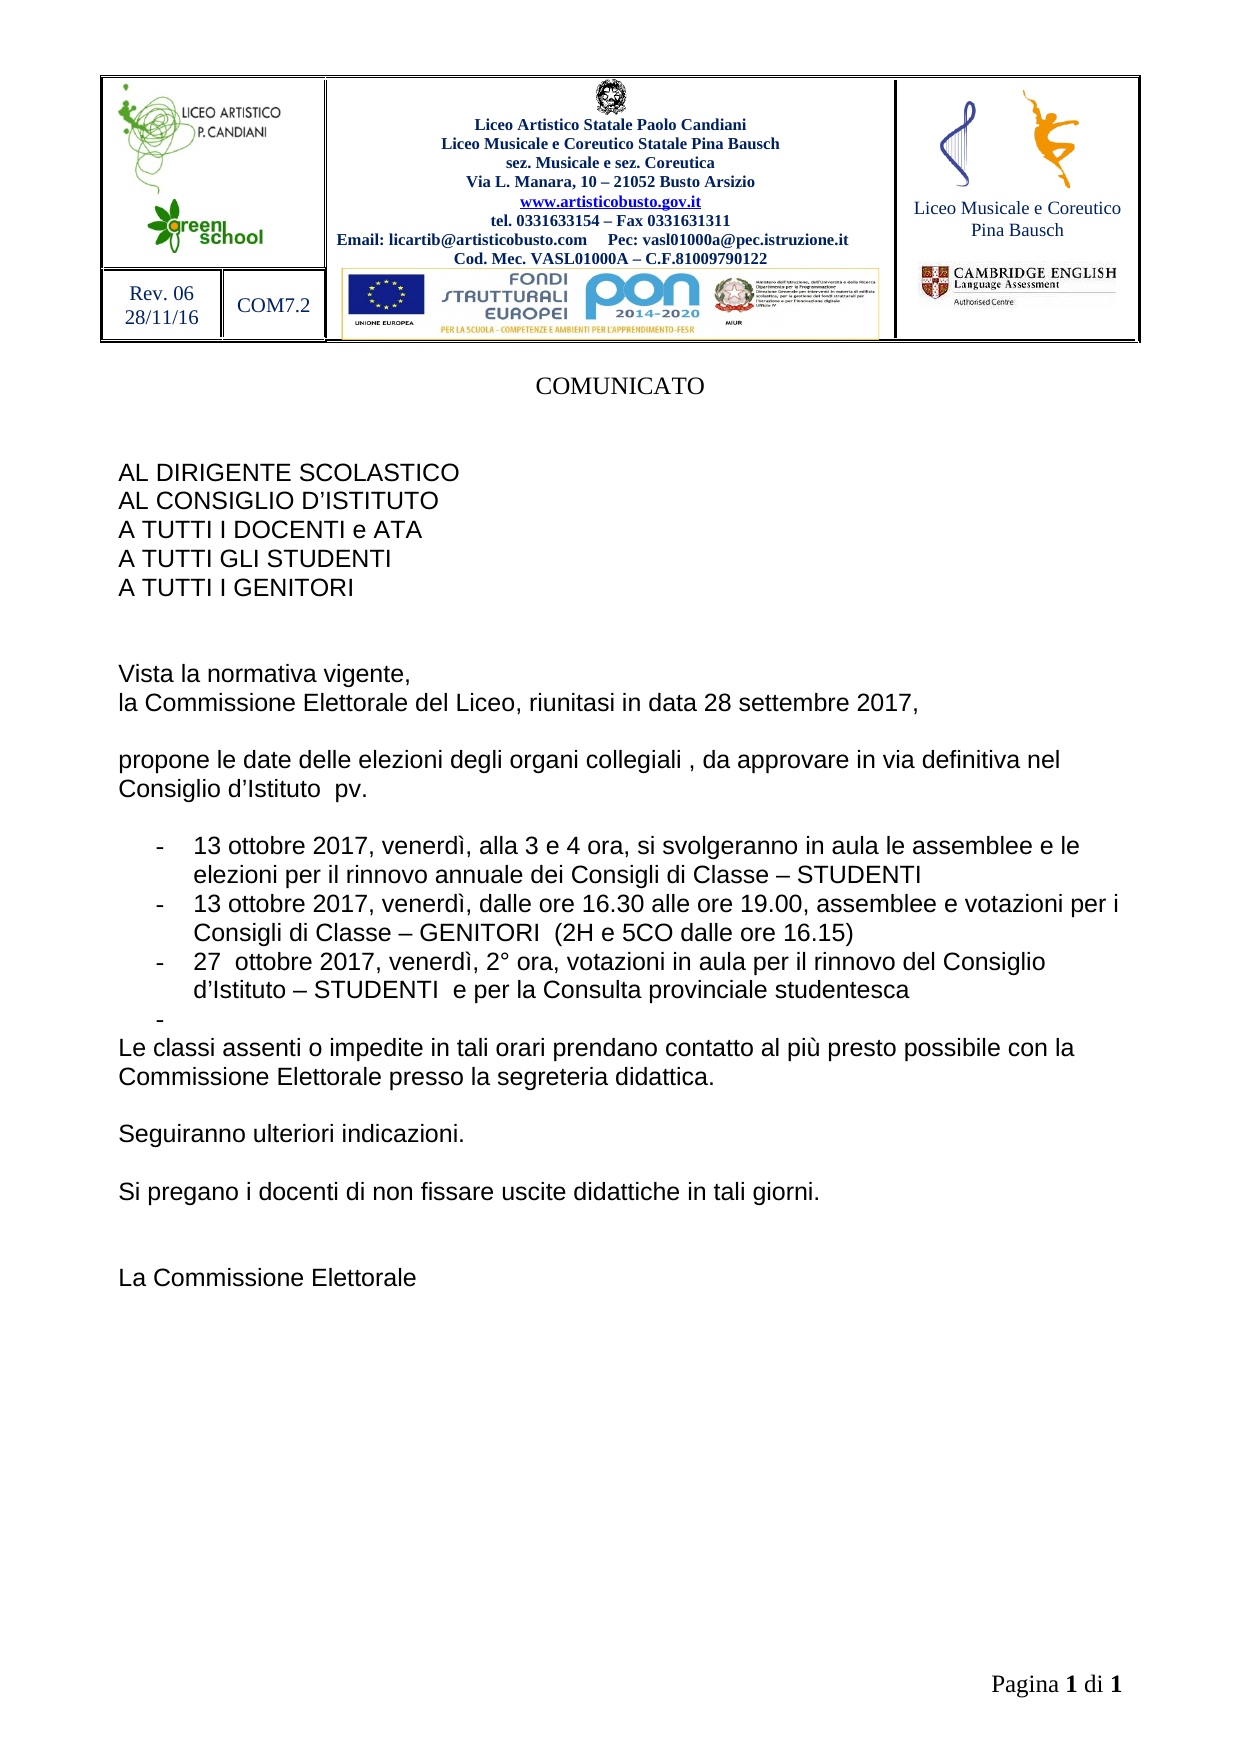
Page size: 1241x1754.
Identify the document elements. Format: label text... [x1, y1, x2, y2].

text AL DIRIGENTE SCOLASTICO [118, 458, 1122, 486]
text A TUTTI I GENITORI [118, 573, 1122, 601]
list 13 ottobre 2017, venerdì, dalle ore 16.30 alle ore 19.00, assemblee e votazioni per i Consigli di Classe – GENITORI (2H e 5CO dalle ore 16.15) [156, 889, 1122, 947]
text A TUTTI GLI STUDENTI [118, 544, 1122, 573]
picture [594, 78, 627, 115]
text Vista la normativa vigente, [118, 659, 1122, 688]
picture [341, 268, 880, 340]
text A TUTTI I DOCENTI e ATA [118, 515, 1122, 544]
picture [906, 78, 1092, 197]
text propone le date delle elezioni degli organi collegiali , da approvare in via definitiva nel Consiglio d’Istituto pv. [118, 745, 1122, 803]
text la Commissione Elettorale del Liceo, riunitasi in data 28 settembre 2017, [118, 688, 1122, 716]
text Seguiranno ulteriori indicazioni. [118, 1119, 1122, 1148]
text COMUNICATO [118, 371, 1122, 400]
text Le classi assenti o impedite in tali orari prendano contatto al più presto possibile con la Commissione Elettorale presso la segreteria didattica. [118, 1033, 1122, 1091]
picture [918, 261, 1117, 309]
text Si pregano i docenti di non fissare uscite didattiche in tali giorni. [118, 1177, 1122, 1206]
picture [112, 78, 285, 253]
text La Commissione Elettorale [118, 1263, 1122, 1292]
list 27 ottobre 2017, venerdì, 2° ora, votazioni in aula per il rinnovo del Consiglio d’Istituto – STUDENTI e per la Consulta provinciale studentesca [156, 947, 1122, 1004]
list 13 ottobre 2017, venerdì, alla 3 e 4 ora, si svolgeranno in aula le assemblee e le elezioni per il rinnovo annuale dei Consigli di Classe – STUDENTI [156, 831, 1122, 889]
text AL CONSIGLIO D’ISTITUTO [118, 486, 1122, 515]
